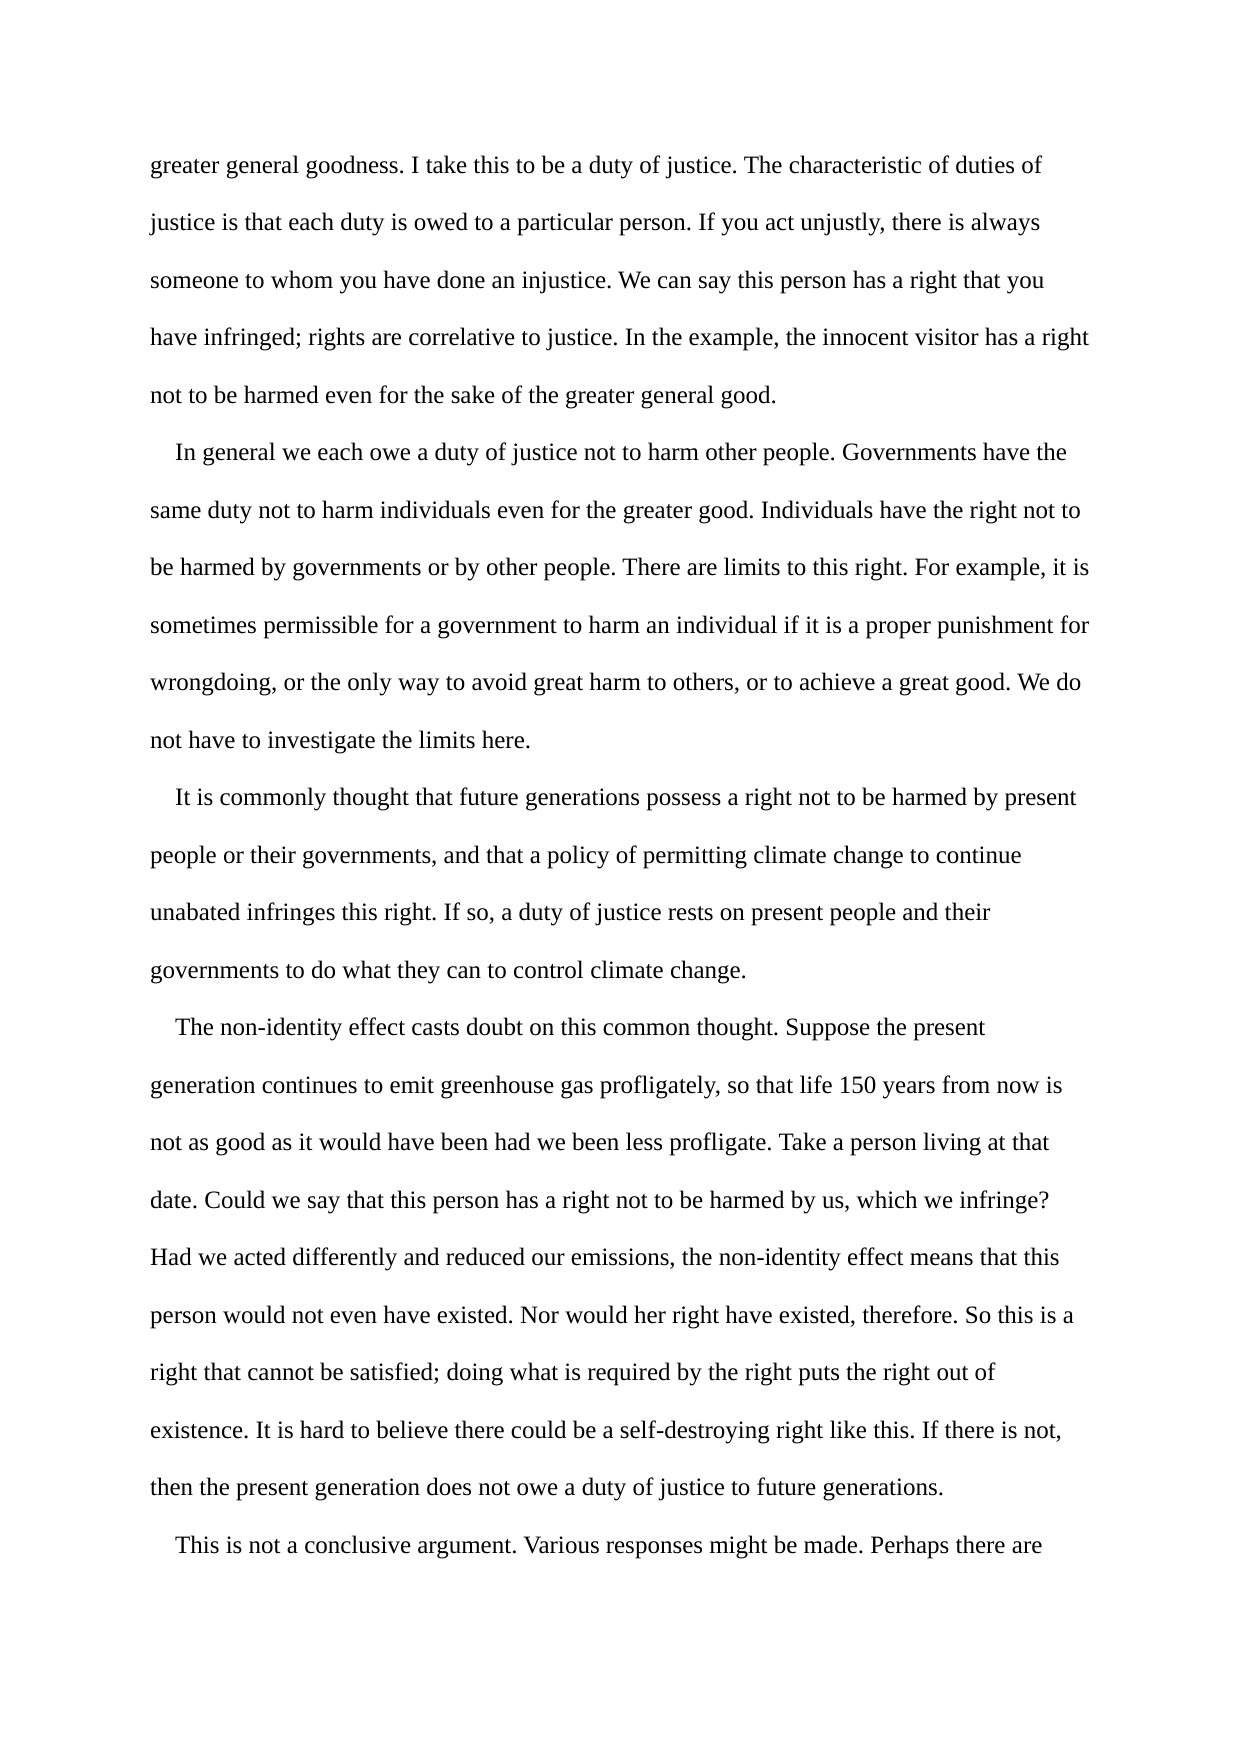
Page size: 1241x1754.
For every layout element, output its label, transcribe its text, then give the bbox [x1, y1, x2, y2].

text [150, 150, 1090, 409]
text In general we each owe a duty of justice not to harm other people. Governments have the same duty not to harm individuals even for the greater good. Individuals have the right not to be harmed by governments or by other people. There are limits to this right. For example, it is sometimes permissible for a government to harm an individual if it is a proper punishment for wrongdoing, or the only way to avoid great harm to others, or to achieve a great good. We do not have to investigate the limits here. [150, 437, 1090, 754]
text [150, 1530, 1090, 1559]
text It is commonly thought that future generations possess a right not to be harmed by present people or their governments, and that a policy of permitting climate change to continue unabated infringes this right. If so, a duty of justice rests on present people and their governments to do what they can to control climate change. [150, 782, 1090, 984]
text The non-identity effect casts doubt on this common thought. Suppose the present generation continues to emit greenhouse gas profligately, so that life 150 years from now is not as good as it would have been had we been less profligate. Take a person living at that date. Could we say that this person has a right not to be harmed by us, which we infringe? Had we acted differently and reduced our emissions, the non-identity effect means that this person would not even have existed. Nor would her right have existed, therefore. So this is a right that cannot be satisfied; doing what is required by the right puts the right out of existence. It is hard to believe there could be a self-destroying right like this. If there is not, then the present generation does not owe a duty of justice to future generations. [150, 1012, 1090, 1501]
